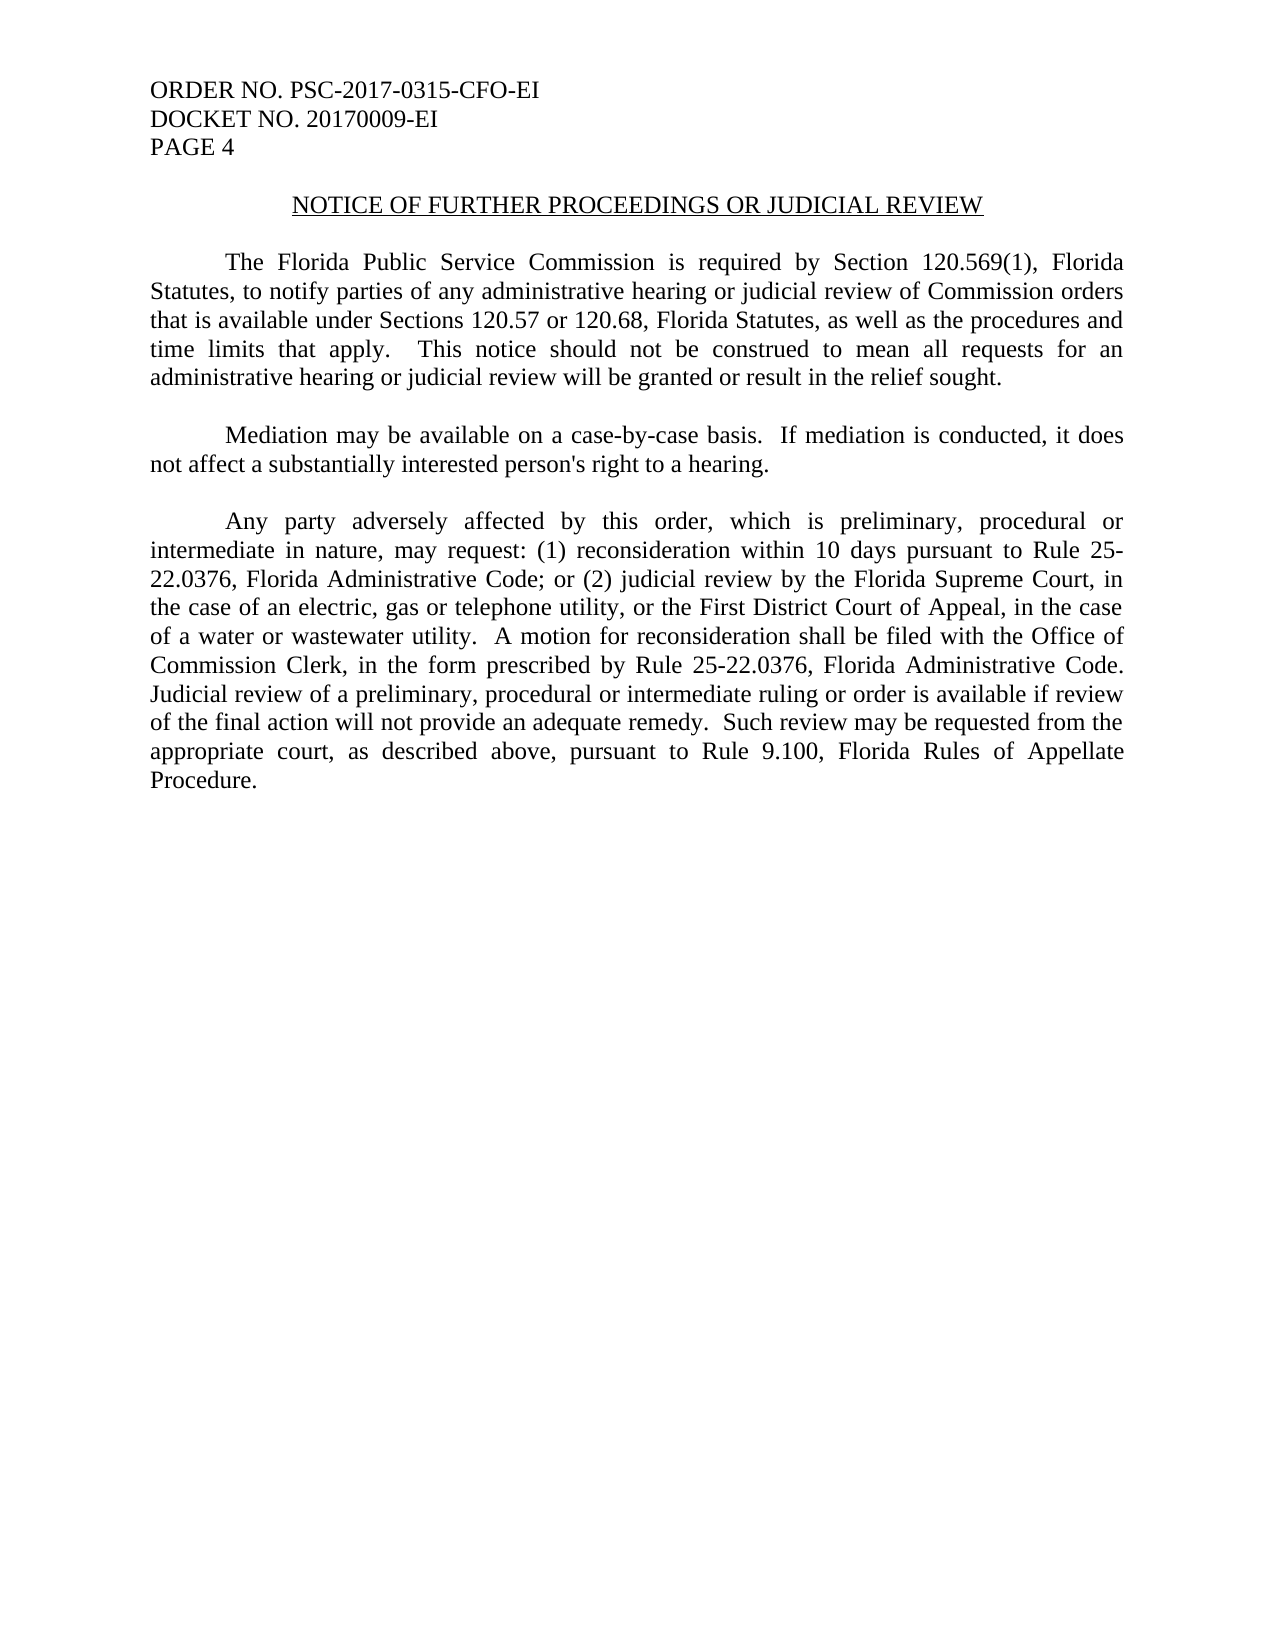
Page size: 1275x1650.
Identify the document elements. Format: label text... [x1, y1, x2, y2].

text Mediation may be available on a case-by-case basis. If mediation is conducted, it does not affect a substantially interested person's right to a hearing. [150, 420, 1125, 477]
text NOTICE OF FURTHER PROCEEDINGS OR JUDICIAL REVIEW [150, 190, 1125, 219]
text Any party adversely affected by this order, which is preliminary, procedural or intermediate in nature, may request: (1) reconsideration within 10 days pursuant to Rule 25-22.0376, Florida Administrative Code; or (2) judicial review by the Florida Supreme Court, in the case of an electric, gas or telephone utility, or the First District Court of Appeal, in the case of a water or wastewater utility. A motion for reconsideration shall be filed with the Office of Commission Clerk, in the form prescribed by Rule 25-22.0376, Florida Administrative Code. Judicial review of a preliminary, procedural or intermediate ruling or order is available if review of the final action will not provide an adequate remedy. Such review may be requested from the appropriate court, as described above, pursuant to Rule 9.100, Florida Rules of Appellate Procedure. [150, 506, 1125, 794]
text The Florida Public Service Commission is required by Section 120.569(1), Florida Statutes, to notify parties of any administrative hearing or judicial review of Commission orders that is available under Sections 120.57 or 120.68, Florida Statutes, as well as the procedures and time limits that apply. This notice should not be construed to mean all requests for an administrative hearing or judicial review will be granted or result in the relief sought. [150, 247, 1125, 391]
